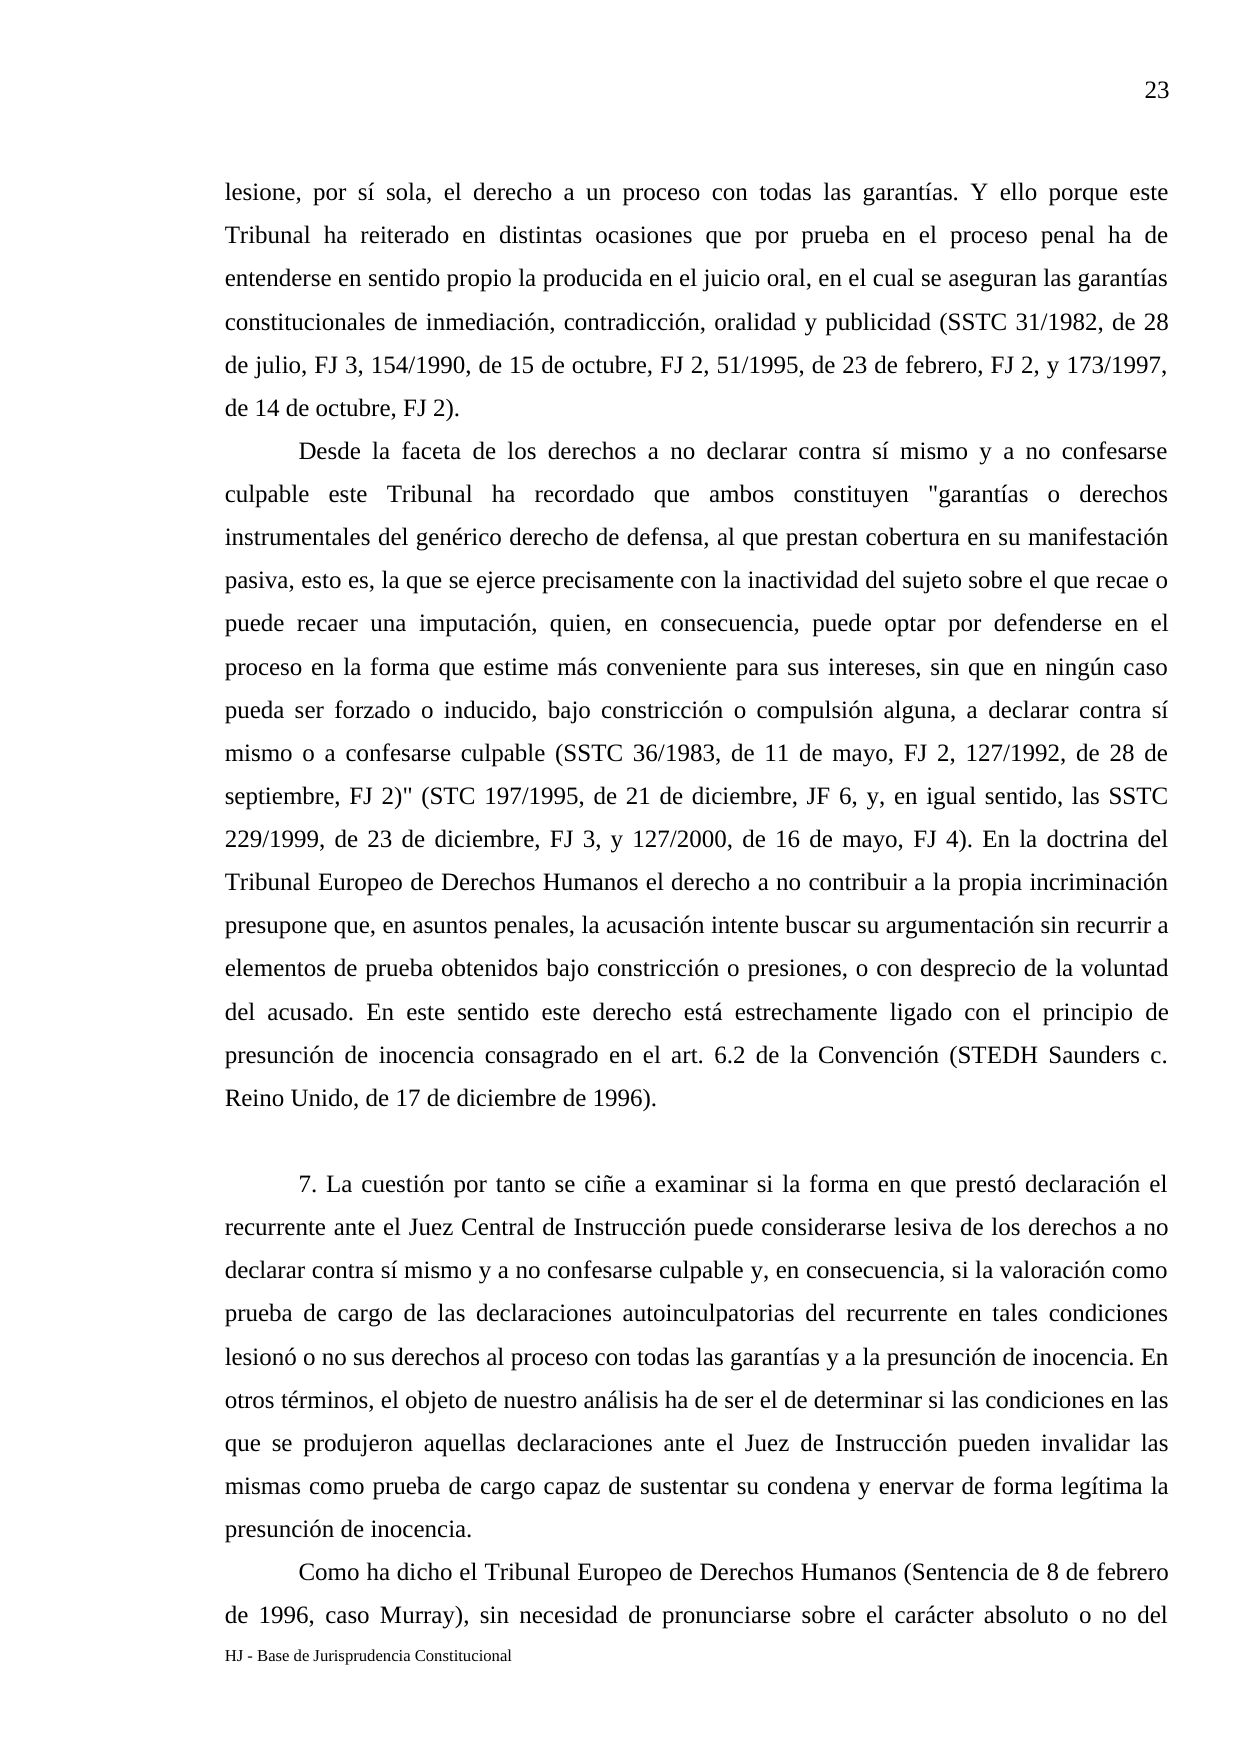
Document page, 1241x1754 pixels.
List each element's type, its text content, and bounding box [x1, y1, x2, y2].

text Desde la faceta de los derechos a no declarar contra sí mismo y a no confesarse culpable este Tribunal ha recordado que ambos constituyen "garantías o derechos instrumentales del genérico derecho de defensa, al que prestan cobertura en su manifestación pasiva, esto es, la que se ejerce precisamente con la inactividad del sujeto sobre el que recae o puede recaer una imputación, quien, en consecuencia, puede optar por defenderse en el proceso en la forma que estime más conveniente para sus intereses, sin que en ningún caso pueda ser forzado o inducido, bajo constricción o compulsión alguna, a declarar contra sí mismo o a confesarse culpable (SSTC 36/1983, de 11 de mayo, FJ 2, 127/1992, de 28 de septiembre, FJ 2)" (STC 197/1995, de 21 de diciembre, JF 6, y, en igual sentido, las SSTC 229/1999, de 23 de diciembre, FJ 3, y 127/2000, de 16 de mayo, FJ 4). En la doctrina del Tribunal Europeo de Derechos Humanos el derecho a no contribuir a la propia incriminación presupone que, en asuntos penales, la acusación intente buscar su argumentación sin recurrir a elementos de prueba obtenidos bajo constricción o presiones, o con desprecio de la voluntad del acusado. En este sentido este derecho está estrechamente ligado con el principio de presunción de inocencia consagrado en el art. 6.2 de la Convención (STEDH Saunders c. Reino Unido, de 17 de diciembre de 1996). [224, 436, 1169, 1112]
text 7. La cuestión por tanto se ciñe a examinar si la forma en que prestó declaración el recurrente ante el Juez Central de Instrucción puede considerarse lesiva de los derechos a no declarar contra sí mismo y a no confesarse culpable y, en consecuencia, si la valoración como prueba de cargo de las declaraciones autoinculpatorias del recurrente en tales condiciones lesionó o no sus derechos al proceso con todas las garantías y a la presunción de inocencia. En otros términos, el objeto de nuestro análisis ha de ser el de determinar si las condiciones en las que se produjeron aquellas declaraciones ante el Juez de Instrucción pueden invalidar las mismas como prueba de cargo capaz de sustentar su condena y enervar de forma legítima la presunción de inocencia. [224, 1169, 1169, 1543]
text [224, 177, 1169, 422]
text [224, 1557, 1169, 1629]
